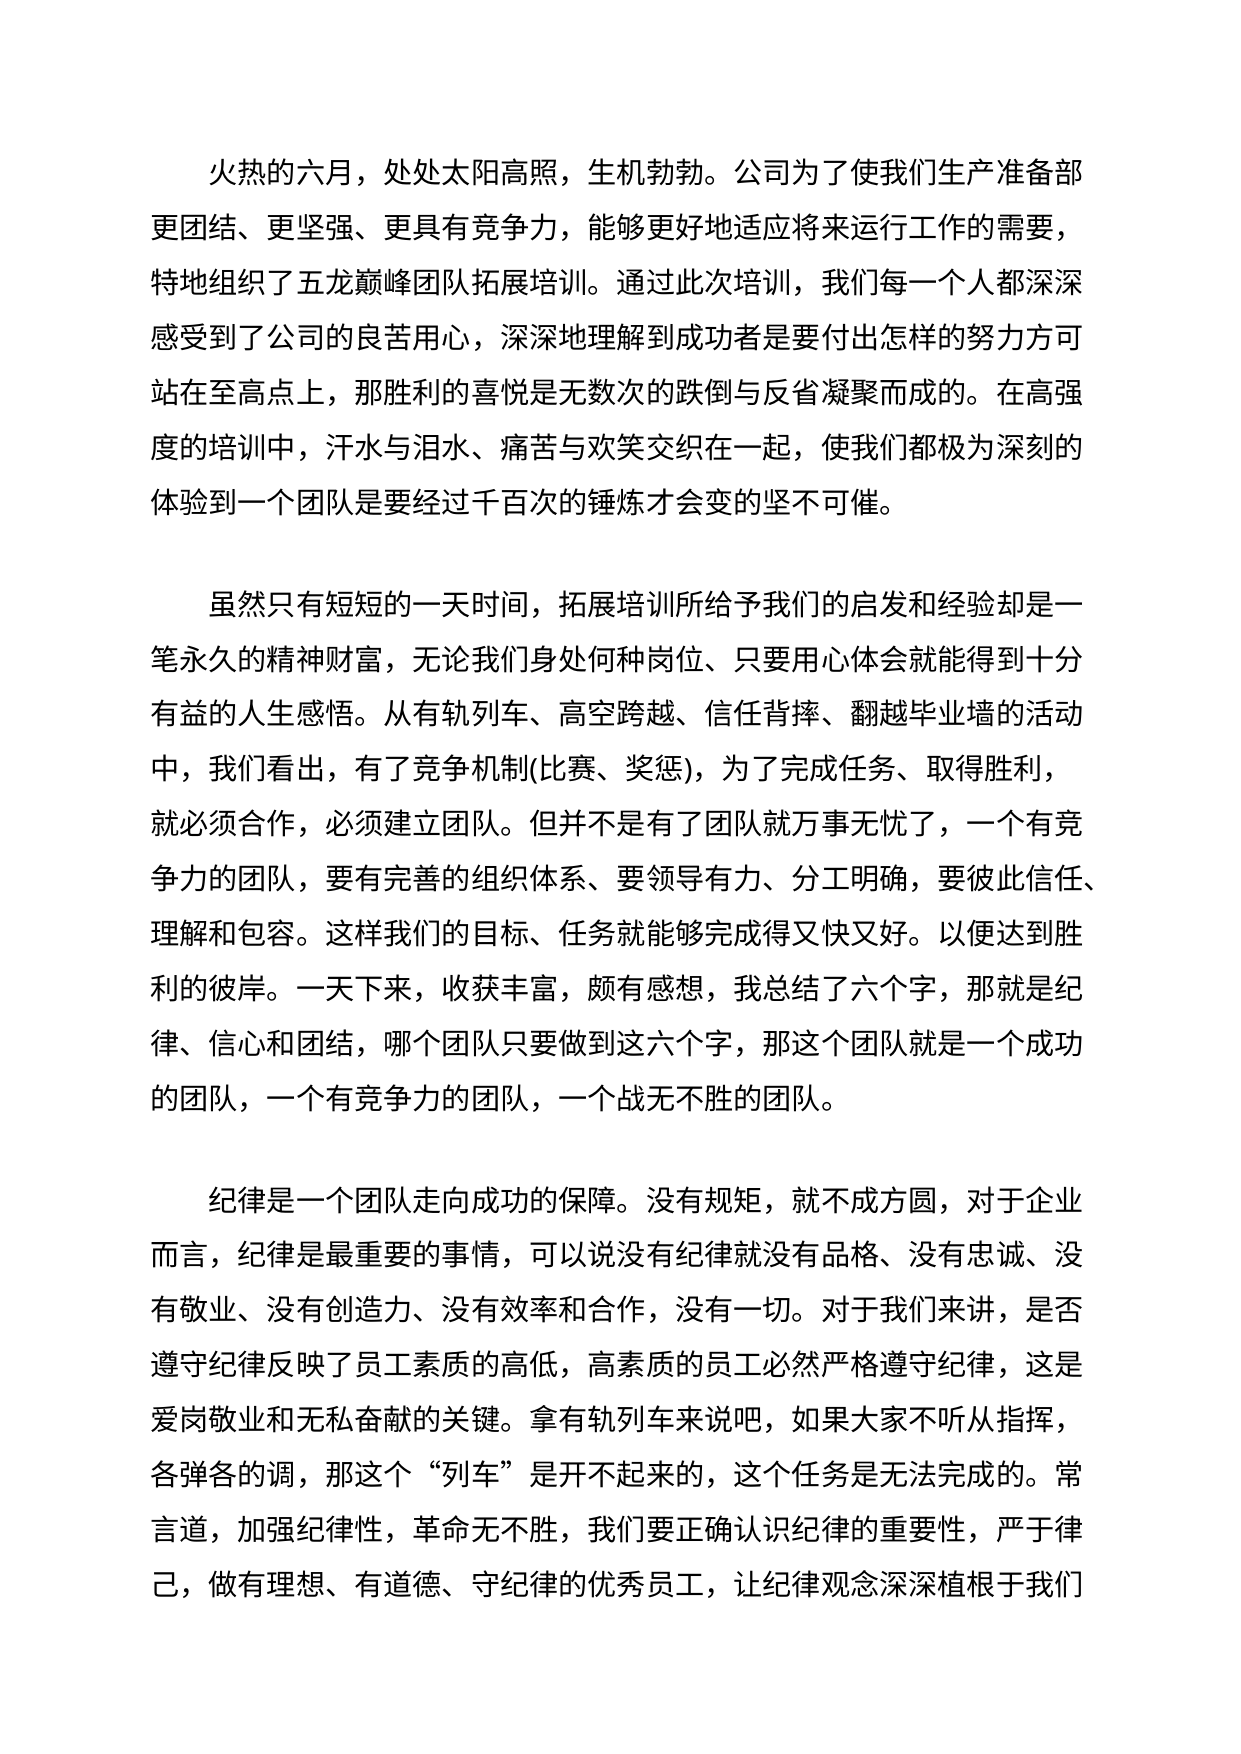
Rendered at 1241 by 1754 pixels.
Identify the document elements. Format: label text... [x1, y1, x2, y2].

text 火热的六月，处处太阳高照，生机勃勃。公司为了使我们生产准备部更团结、更坚强、更具有竞争力，能够更好地适应将来运行工作的需要，特地组织了五龙巅峰团队拓展培训。通过此次培训，我们每一个人都深深感受到了公司的良苦用心，深深地理解到成功者是要付出怎样的努力方可站在至高点上，那胜利的喜悦是无数次的跌倒与反省凝聚而成的。在高强度的培训中，汗水与泪水、痛苦与欢笑交织在一起，使我们都极为深刻的体验到一个团队是要经过千百次的锤炼才会变的坚不可催。 [150, 150, 1090, 522]
text 虽然只有短短的一天时间，拓展培训所给予我们的启发和经验却是一笔永久的精神财富，无论我们身处何种岗位、只要用心体会就能得到十分有益的人生感悟。从有轨列车、高空跨越、信任背摔、翻越毕业墙的活动中，我们看出，有了竞争机制(比赛、奖惩)，为了完成任务、取得胜利，就必须合作，必须建立团队。但并不是有了团队就万事无忧了，一个有竞争力的团队，要有完善的组织体系、要领导有力、分工明确，要彼此信任、理解和包容。这样我们的目标、任务就能够完成得又快又好。以便达到胜利的彼岸。一天下来，收获丰富，颇有感想，我总结了六个字，那就是纪律、信心和团结，哪个团队只要做到这六个字，那这个团队就是一个成功的团队，一个有竞争力的团队，一个战无不胜的团队。 [150, 581, 1090, 1118]
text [150, 1177, 1090, 1604]
